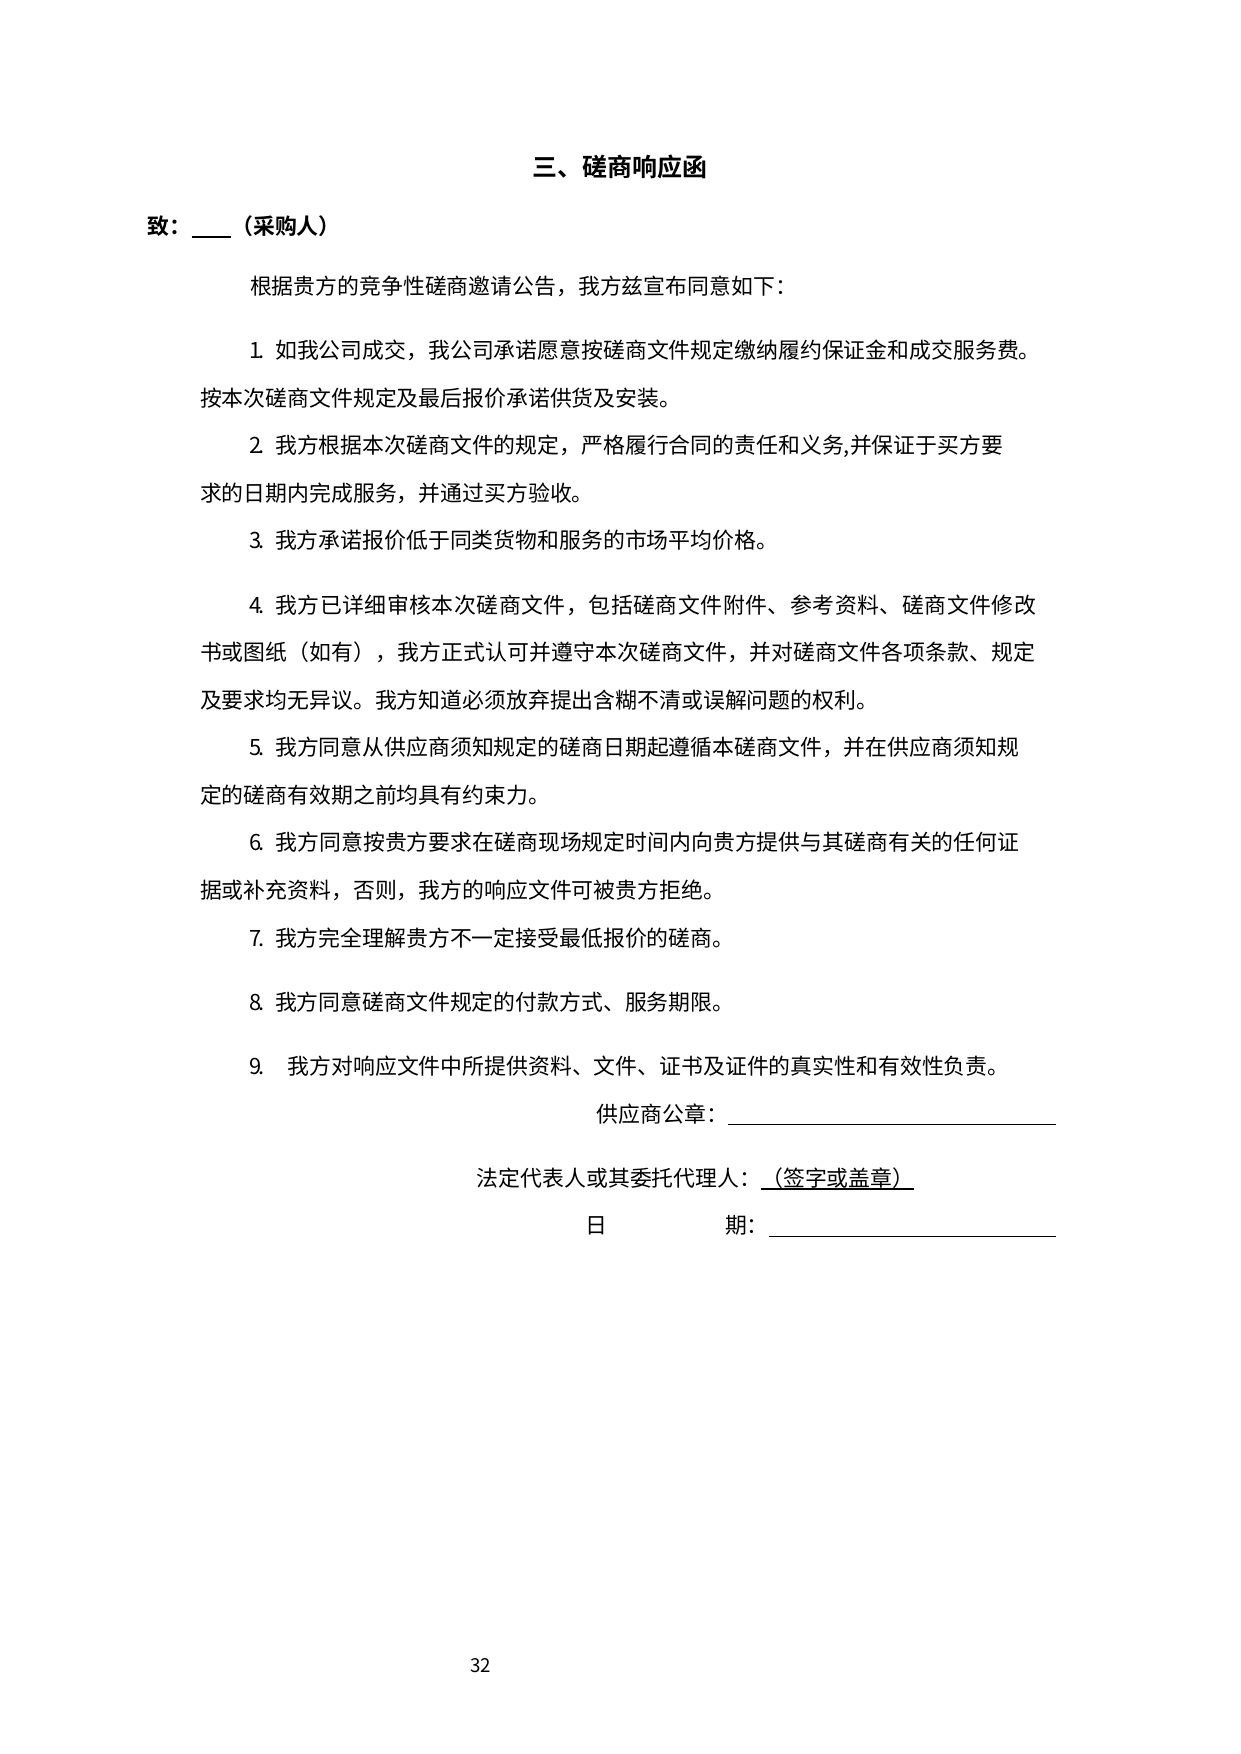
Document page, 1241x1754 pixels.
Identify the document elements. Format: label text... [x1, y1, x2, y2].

list 我方同意磋商文件规定的付款方式、服务期限。 [249, 985, 1093, 1016]
list 我方同意从供应商须知规定的磋商日期起遵循本磋商文件，并在供应商须知规定的磋商有效期之前均具有约束力。 [200, 730, 1024, 809]
subtitle 三、磋商响应函 [148, 148, 1093, 184]
list 我方对响应文件中所提供资料、文件、证书及证件的真实性和有效性负责。 [200, 1049, 1024, 1081]
list 我方同意按贵方要求在磋商现场规定时间内向贵方提供与其磋商有关的任何证据或补充资料，否则，我方的响应文件可被贵方拒绝。 [200, 825, 1025, 904]
list 我方完全理解贵方不一定接受最低报价的磋商。 [249, 921, 1093, 952]
list 如我公司成交，我公司承诺愿意按磋商文件规定缴纳履约保证金和成交服务费。按本次磋商文件规定及最后报价承诺供货及安装。 [200, 333, 1024, 412]
text 日 期： [148, 1208, 1015, 1240]
text 根据贵方的竞争性磋商邀请公告，我方兹宣布同意如下： [250, 269, 1093, 301]
list 我方已详细审核本次磋商文件，包括磋商文件附件、参考资料、磋商文件修改书或图纸（如有），我方正式认可并遵守本次磋商文件，并对磋商文件各项条款、规定及要求均无异议。我方知道必须放弃提出含糊不清或误解问题的权利。 [200, 588, 1036, 714]
list 我方根据本次磋商文件的规定，严格履行合同的责任和义务,并保证于买方要求的日期内完成服务，并通过买方验收。 [200, 428, 1024, 507]
list 我方承诺报价低于同类货物和服务的市场平均价格。 [249, 523, 1093, 555]
text 致： （采购人） [148, 209, 1093, 241]
text 法定代表人或其委托代理人：（签字或盖章） [221, 1161, 990, 1192]
text 供应商公章： [575, 1097, 1015, 1128]
